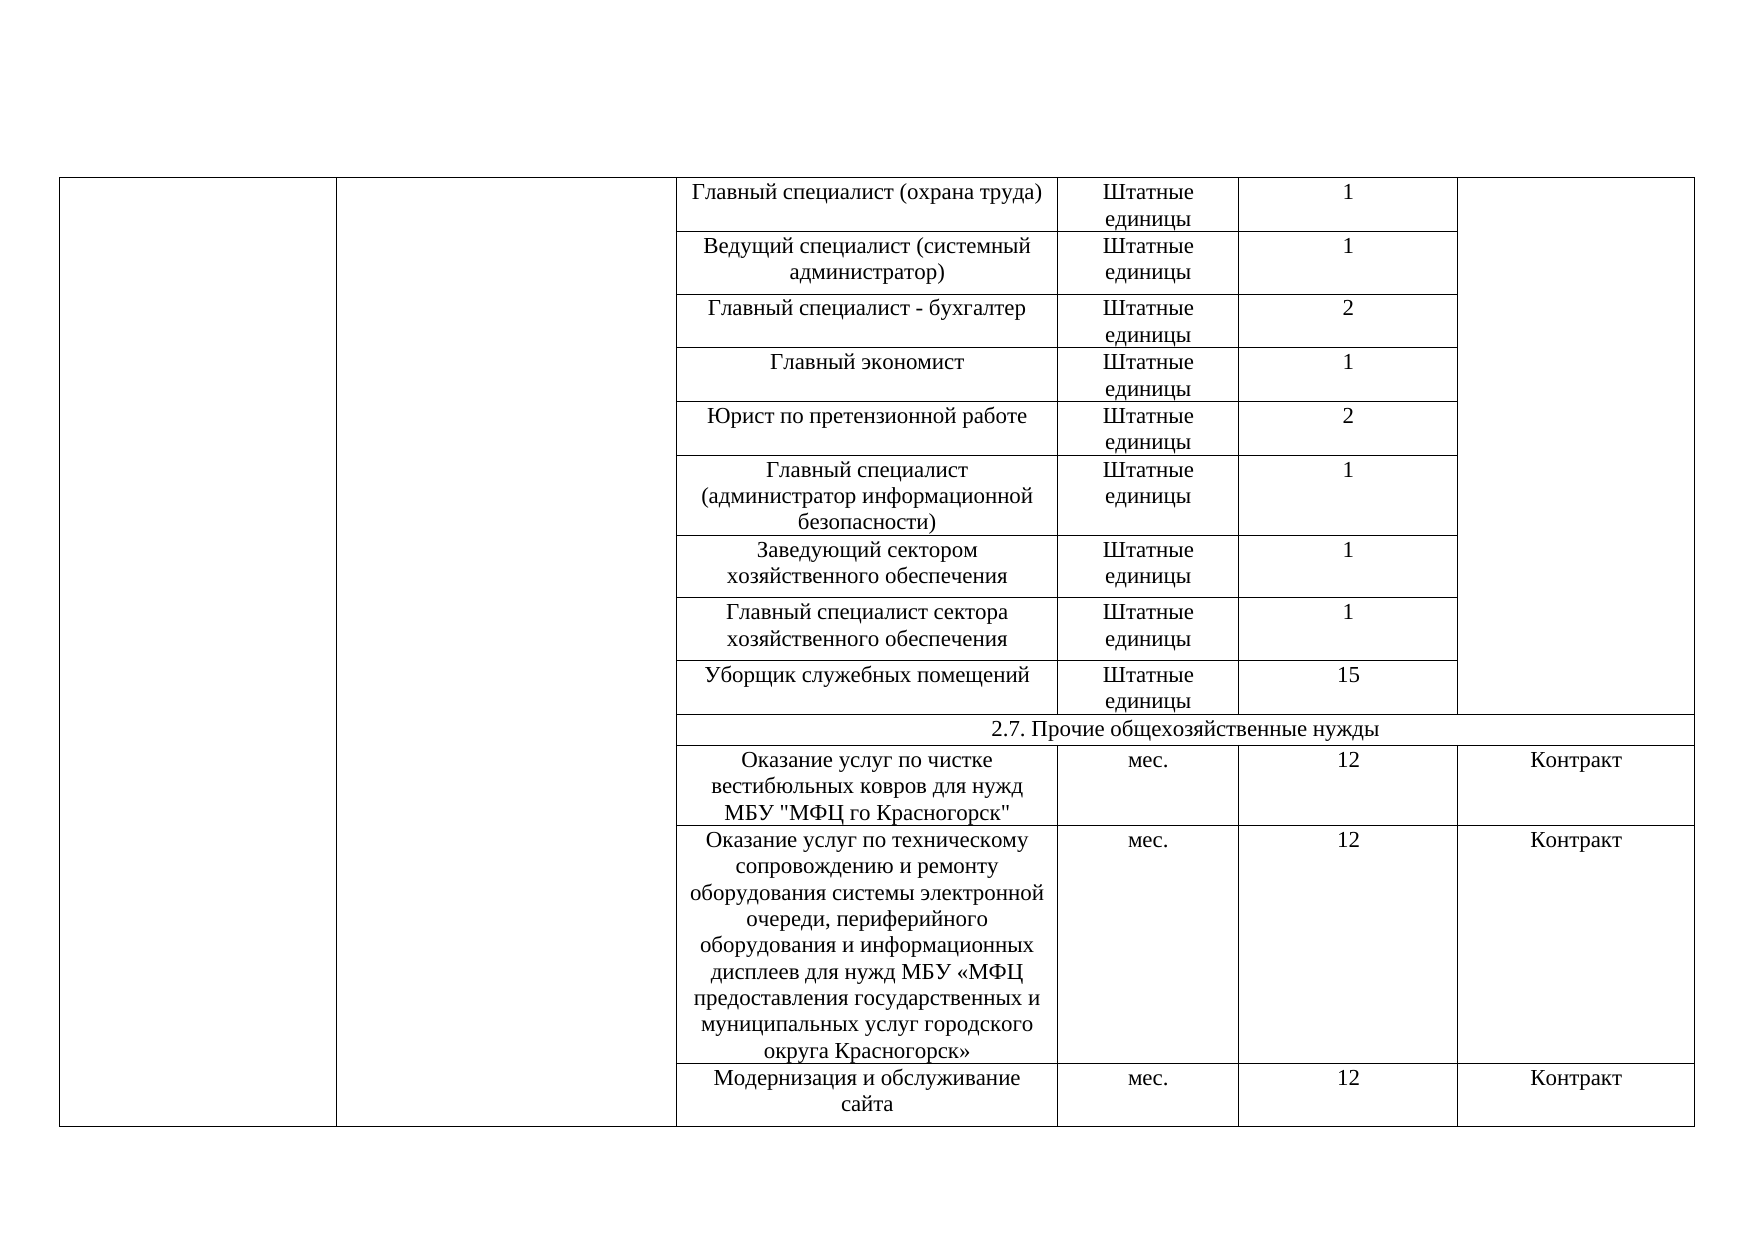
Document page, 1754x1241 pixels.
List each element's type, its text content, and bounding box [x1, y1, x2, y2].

table_cell Штатные единицы [1058, 402, 1238, 455]
table_cell Штатные единицы [1058, 232, 1238, 293]
table_cell Контракт [1458, 746, 1694, 825]
table_cell Контракт [1458, 1064, 1694, 1126]
table_cell Штатные единицы [1058, 295, 1238, 347]
table_cell Главный специалист (администратор информационной безопасности) [677, 456, 1057, 535]
table_cell 1 [1239, 456, 1457, 535]
table_cell 1 [1239, 232, 1457, 293]
table_cell Модернизация и обслуживание сайта [677, 1064, 1057, 1126]
table_cell 2 [1239, 402, 1457, 455]
table_cell мес. [1058, 746, 1238, 825]
table_cell Главный специалист сектора хозяйственного обеспечения [677, 598, 1057, 660]
table_cell Заведующий сектором хозяйственного обеспечения [677, 536, 1057, 597]
table_cell Главный специалист (охрана труда) [677, 178, 1057, 231]
table_cell Штатные единицы [1058, 536, 1238, 597]
table_cell Оказание услуг по техническому сопровождению и ремонту оборудования системы электронной очереди, периферийного оборудования и информационных дисплеев для нужд МБУ «МФЦ предоставления государственных и муниципальных услуг городского округа Красногорск» [677, 826, 1057, 1063]
table_cell Уборщик служебных помещений [677, 661, 1057, 713]
table_cell Штатные единицы [1058, 178, 1238, 231]
table_cell 1 [1239, 598, 1457, 660]
table_cell 15 [1239, 661, 1457, 713]
table_cell Ведущий специалист (системный администратор) [677, 232, 1057, 293]
table_cell Контракт [1458, 826, 1694, 1063]
table_cell Штатные единицы [1058, 456, 1238, 535]
table_cell 1 [1239, 178, 1457, 231]
table_cell 12 [1239, 1064, 1457, 1126]
table_cell Главный специалист - бухгалтер [677, 295, 1057, 347]
table_cell Штатные единицы [1058, 661, 1238, 713]
table_cell Главный экономист [677, 348, 1057, 401]
table_cell 2 [1239, 295, 1457, 347]
table_cell 1 [1239, 348, 1457, 401]
table_cell 2.7. Прочие общехозяйственные нужды [677, 715, 1694, 745]
table_cell 1 [1239, 536, 1457, 597]
table_cell Юрист по претензионной работе [677, 402, 1057, 455]
table_cell 12 [1239, 746, 1457, 825]
table_cell 12 [1239, 826, 1457, 1063]
table_cell мес. [1058, 826, 1238, 1063]
table_cell Оказание услуг по чистке вестибюльных ковров для нужд МБУ "МФЦ го Красногорск" [677, 746, 1057, 825]
table_cell Штатные единицы [1058, 598, 1238, 660]
table_cell мес. [1058, 1064, 1238, 1126]
table_cell Штатные единицы [1058, 348, 1238, 401]
